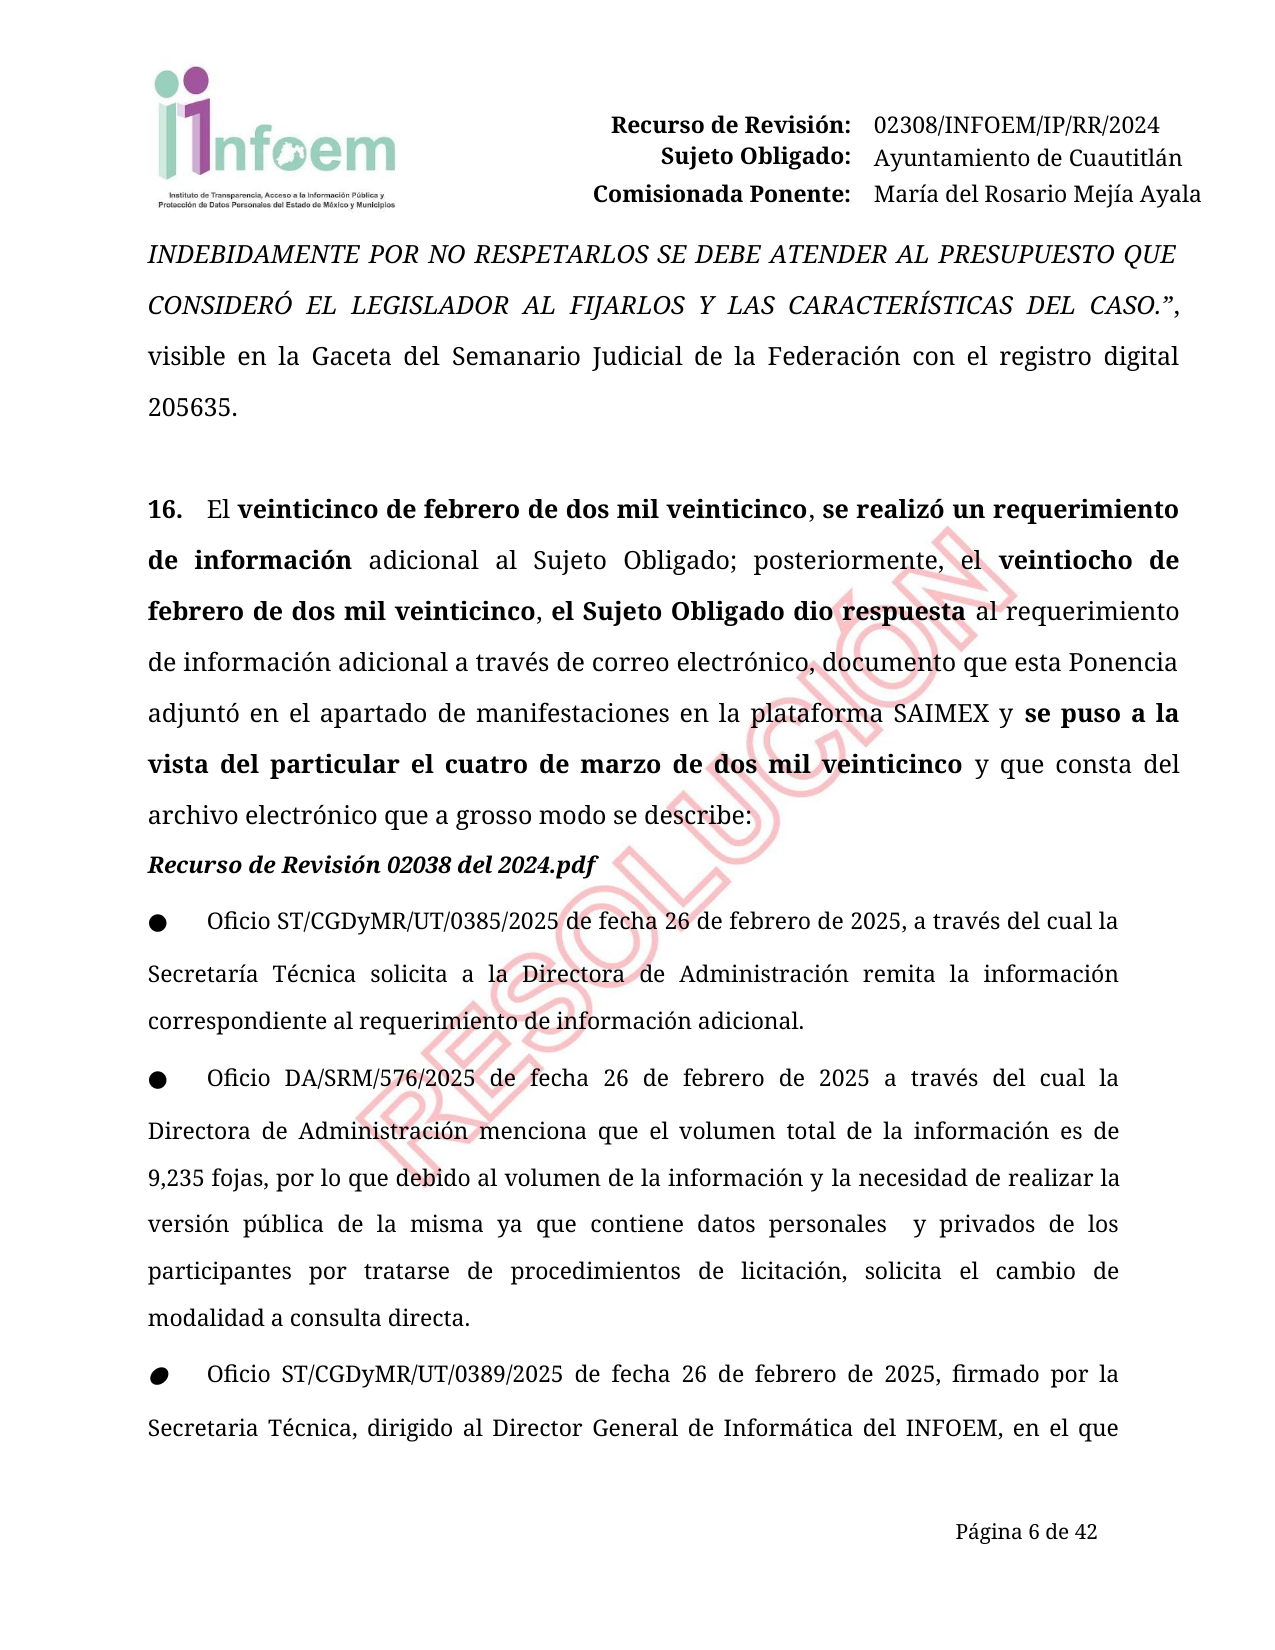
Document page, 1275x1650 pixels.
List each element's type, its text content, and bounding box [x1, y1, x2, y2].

list Oficio DA/SRM/576/2025 de fecha 26 de febrero de 2025 a través del cual la Directora de Administración menciona que el volumen total de la información es de 9,235 fojas, por lo que debido al volumen de la información y la necesidad de realizar la versión pública de la misma ya que contiene datos personales y privados de los participantes por tratarse de procedimientos de licitación, solicita el cambio de modalidad a consulta directa. [148, 1052, 1121, 1333]
list El veinticinco de febrero de dos mil veinticinco, se realizó un requerimiento de información adicional al Sujeto Obligado; posteriormente, el veintiocho de febrero de dos mil veinticinco, el Sujeto Obligado dio respuesta al requerimiento de información adicional a través de correo electrónico, documento que esta Ponencia adjuntó en el apartado de manifestaciones en la plataforma SAIMEX y se puso a la vista del particular el cuatro de marzo de dos mil veinticinco y que consta del archivo electrónico que a grosso modo se describe: [148, 491, 1180, 832]
picture [35, 6, 1275, 1650]
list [148, 236, 1180, 423]
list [148, 1349, 1121, 1443]
list Oficio ST/CGDyMR/UT/0385/2025 de fecha 26 de febrero de 2025, a través del cual la Secretaría Técnica solicita a la Directora de Administración remita la información correspondiente al requerimiento de información adicional. [148, 896, 1121, 1036]
text Recurso de Revisión 02038 del 2024.pdf [148, 849, 1121, 880]
